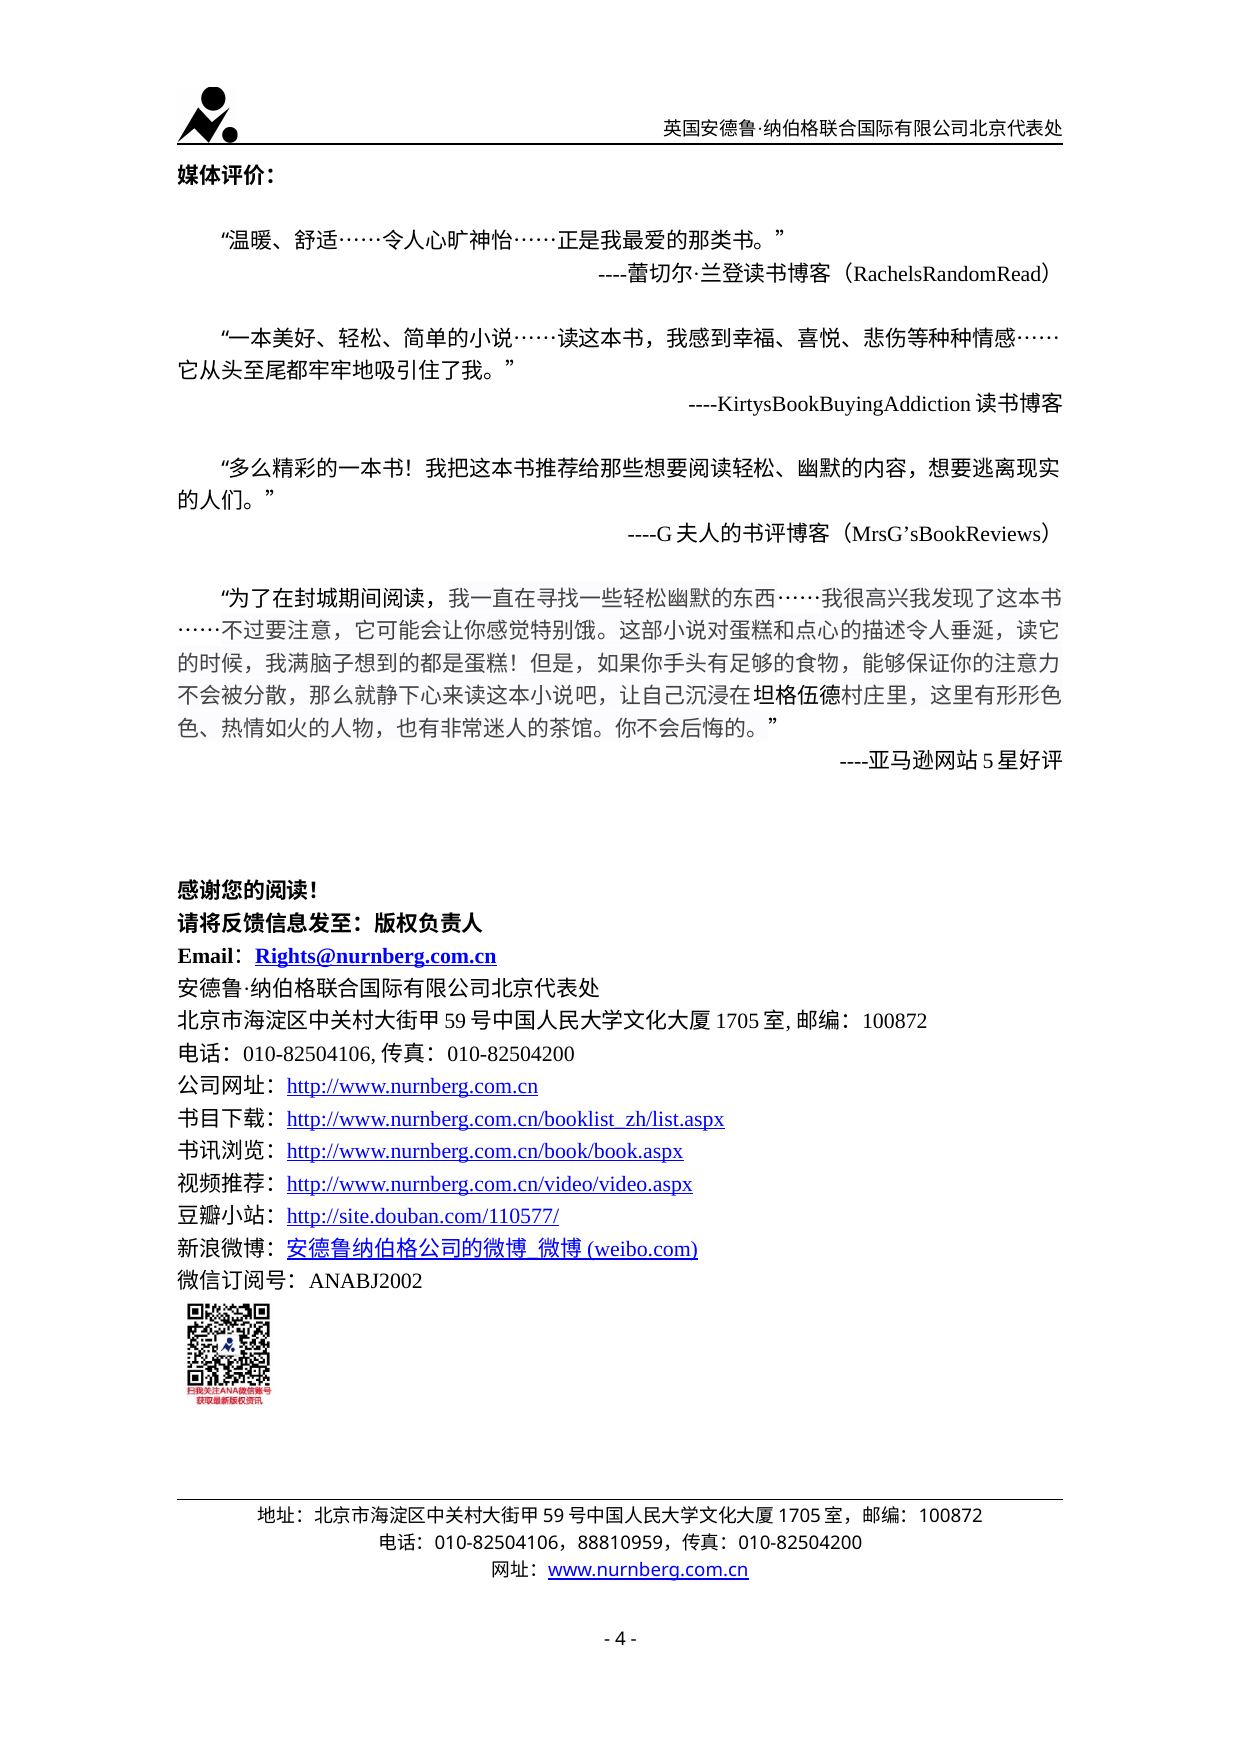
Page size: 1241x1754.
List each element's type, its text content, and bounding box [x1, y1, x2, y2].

text 公司网址：http://www.nurnberg.com.cn [177, 1068, 1063, 1100]
text “为了在封城期间阅读，我一直在寻找一些轻松幽默的东西……我很高兴我发现了这本书……不过要注意，它可能会让你感觉特别饿。这部小说对蛋糕和点心的描述令人垂涎，读它的时候，我满脑子想到的都是蛋糕！但是，如果你手头有足够的食物，能够保证你的注意力不会被分散，那么就静下心来读这本小说吧，让自己沉浸在坦格伍德村庄里，这里有形形色色、热情如火的人物，也有非常迷人的茶馆。你不会后悔的。” [177, 580, 1063, 646]
text 豆瓣小站：http://site.douban.com/110577/ [177, 1198, 1063, 1230]
text 北京市海淀区中关村大街甲59号中国人民大学文化大厦1705室, 邮编：100872 [177, 1003, 1063, 1035]
text 安德鲁·纳伯格联合国际有限公司北京代表处 [177, 970, 1063, 1003]
text 感谢您的阅读！ [177, 873, 1063, 905]
text 微信订阅号：ANABJ2002 [177, 1263, 1063, 1295]
picture [177, 87, 238, 143]
text “为了在封城期间阅读，我一直在寻找一些轻松幽默的东西……我很高兴我发现了这本书……不过要注意，它可能会让你感觉特别饿。这部小说对蛋糕和点心的描述令人垂涎，读它的时候，我满脑子想到的都是蛋糕！但是，如果你手头有足够的食物，能够保证你的注意力不会被分散，那么就静下心来读这本小说吧，让自己沉浸在坦格伍德村庄里，这里有形形色色、热情如火的人物，也有非常迷人的茶馆。你不会后悔的。” [177, 677, 1063, 743]
text 媒体评价： [177, 158, 1063, 190]
text 视频推荐：http://www.nurnberg.com.cn/video/video.aspx [177, 1165, 1063, 1198]
text ----蕾切尔·兰登读书博客（RachelsRandomRead） [177, 255, 1063, 288]
text ----G夫人的书评博客（MrsG’sBookReviews） [177, 515, 1063, 548]
picture [177, 1295, 280, 1407]
text 书目下载：http://www.nurnberg.com.cn/booklist_zh/list.aspx [177, 1100, 1063, 1133]
text 请将反馈信息发至：版权负责人 [177, 905, 1063, 938]
text ----KirtysBookBuyingAddiction读书博客 [177, 385, 1063, 418]
text 书讯浏览：http://www.nurnberg.com.cn/book/book.aspx [177, 1133, 1063, 1165]
text “一本美好、轻松、简单的小说……读这本书，我感到幸福、喜悦、悲伤等种种情感……它从头至尾都牢牢地吸引住了我。” [177, 320, 1063, 385]
text 电话：010-82504106, 传真：010-82504200 [177, 1035, 1063, 1068]
text ----亚马逊网站5星好评 [177, 743, 869, 775]
text “温暖、舒适……令人心旷神怡……正是我最爱的那类书。” [177, 223, 1063, 255]
text Email：Rights@nurnberg.com.cn [177, 938, 1063, 970]
text “多么精彩的一本书！我把这本书推荐给那些想要阅读轻松、幽默的内容，想要逃离现实的人们。” [177, 450, 1063, 515]
text 新浪微博：安德鲁纳伯格公司的微博_微博 (weibo.com) [177, 1230, 1063, 1263]
